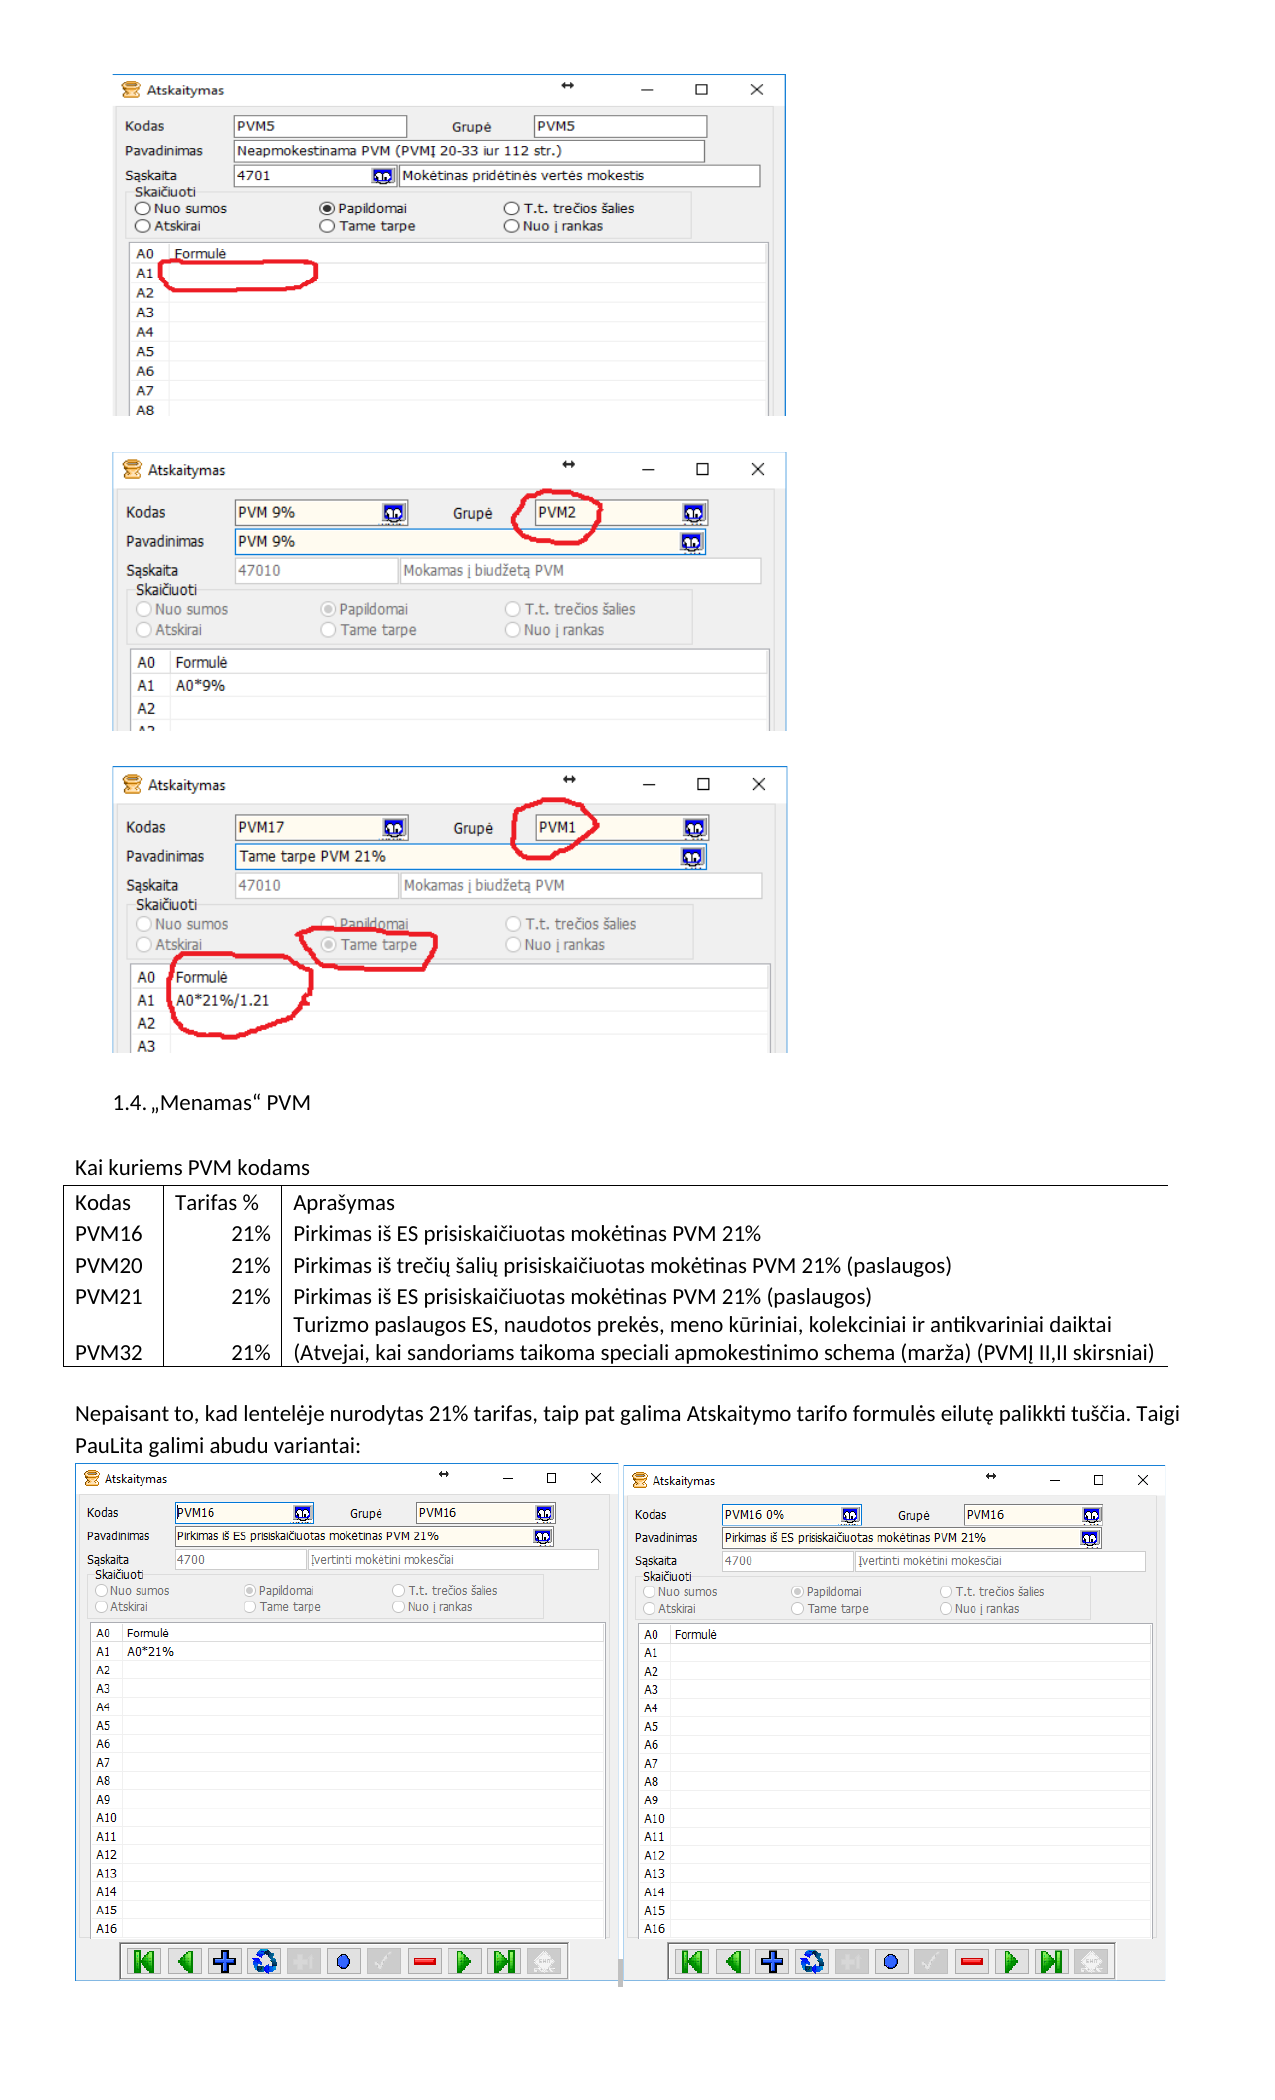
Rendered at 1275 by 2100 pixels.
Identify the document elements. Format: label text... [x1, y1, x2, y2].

picture [112, 74, 786, 416]
table_cell 21% [164, 1279, 281, 1310]
picture [623, 1465, 1166, 1981]
list „Menamas“ PVM [112, 1088, 1200, 1117]
table_cell 21% [164, 1216, 281, 1248]
picture [112, 452, 787, 731]
table_cell Pirkimas iš ES prisiskaičiuotas mokėtinas PVM 21% [282, 1216, 1168, 1248]
text Kai kuriems PVM kodams [75, 1153, 1200, 1181]
table_cell Pirkimas iš ES prisiskaičiuotas mokėtinas PVM 21% (paslaugos) [282, 1279, 1168, 1310]
table_header Kodas [64, 1186, 163, 1216]
table_cell PVM21 [64, 1279, 163, 1310]
table_cell PVM16 [64, 1216, 163, 1248]
picture [112, 766, 788, 1053]
table_header Tarifas % [164, 1186, 281, 1216]
text Nepaisant to, kad lentelėje nurodytas 21% tarifas, taip pat galima Atskaitymo tarifo formulės eilutę palikkti tuščia. Taigi PauLita galimi abudu variantai: [75, 1399, 1200, 1459]
table_cell PVM20 [64, 1248, 163, 1279]
picture [75, 1463, 619, 1981]
table_cell Turizmo paslaugos ES, naudotos prekės, meno kūriniai, kolekciniai ir antikvariniai daiktai (Atvejai, kai sandoriams taikoma speciali apmokestinimo schema (marža) (PVMĮ II,II skirsniai) [282, 1310, 1168, 1366]
table_header Aprašymas [282, 1186, 1168, 1216]
table_cell Pirkimas iš trečių šalių prisiskaičiuotas mokėtinas PVM 21% (paslaugos) [282, 1248, 1168, 1279]
table_cell PVM32 [64, 1310, 163, 1366]
table_cell 21% [164, 1310, 281, 1366]
table_cell 21% [164, 1248, 281, 1279]
